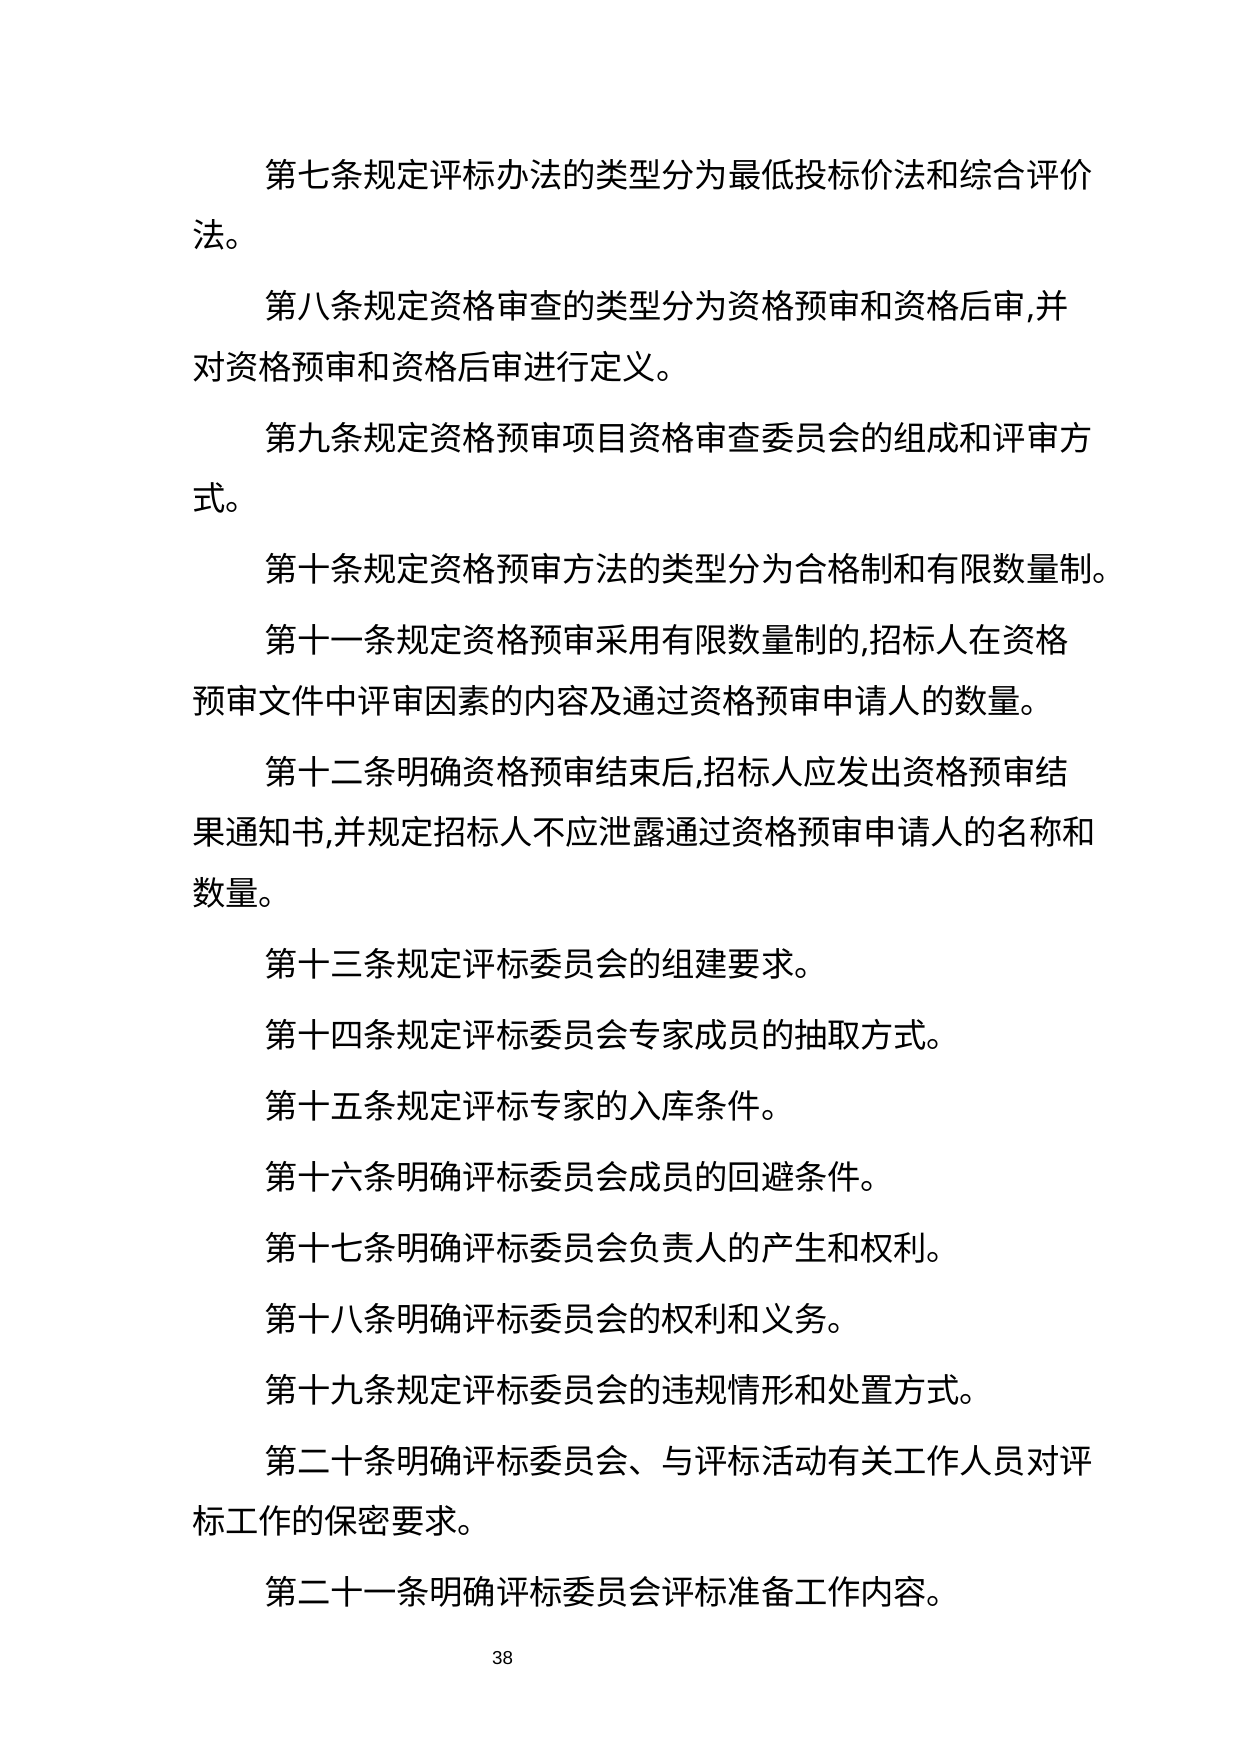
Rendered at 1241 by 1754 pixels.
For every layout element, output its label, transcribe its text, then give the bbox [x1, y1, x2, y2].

text 第十一条规定资格预审采用有限数量制的,招标人在资格预审文件中评审因素的内容及通过资格预审申请人的数量。 [192, 614, 1098, 723]
text 第十三条规定评标委员会的组建要求。 [192, 937, 1098, 986]
text 第二十一条明确评标委员会评标准备工作内容。 [192, 1566, 1098, 1614]
text 第十四条规定评标委员会专家成员的抽取方式。 [192, 1008, 1098, 1057]
text 第十条规定资格预审方法的类型分为合格制和有限数量制。 [192, 543, 1098, 591]
text 第十七条明确评标委员会负责人的产生和权利。 [192, 1222, 1098, 1270]
text 第八条规定资格审查的类型分为资格预审和资格后审,并对资格预审和资格后审进行定义。 [192, 280, 1098, 389]
text 第十六条明确评标委员会成员的回避条件。 [192, 1151, 1098, 1199]
text 第七条规定评标办法的类型分为最低投标价法和综合评价法。 [192, 149, 1098, 257]
text 第十八条明确评标委员会的权利和义务。 [192, 1293, 1098, 1341]
text 第九条规定资格预审项目资格审查委员会的组成和评审方式。 [192, 412, 1098, 520]
text 第十二条明确资格预审结束后,招标人应发出资格预审结果通知书,并规定招标人不应泄露通过资格预审申请人的名称和数量。 [192, 746, 1098, 914]
text 第十九条规定评标委员会的违规情形和处置方式。 [192, 1364, 1098, 1412]
text 第二十条明确评标委员会、与评标活动有关工作人员对评标工作的保密要求。 [192, 1435, 1098, 1543]
text 第十五条规定评标专家的入库条件。 [192, 1079, 1098, 1128]
